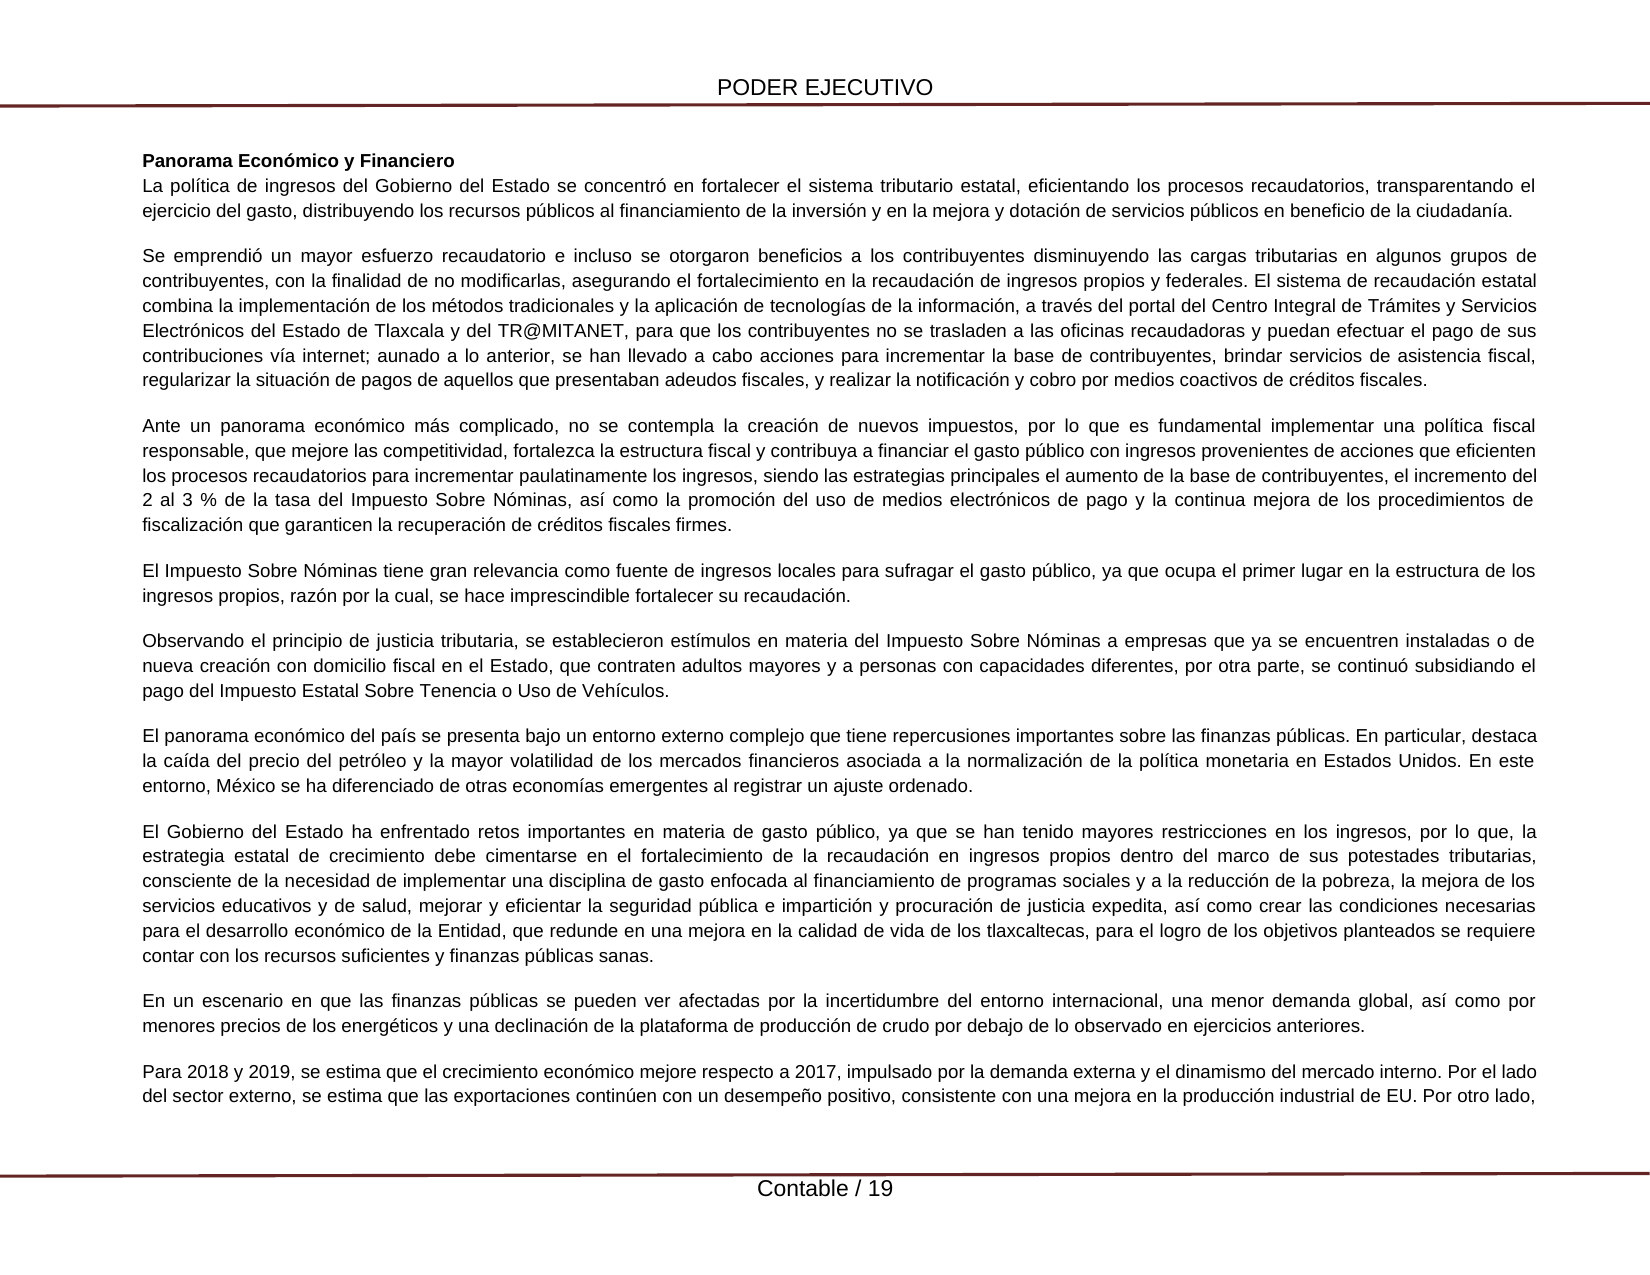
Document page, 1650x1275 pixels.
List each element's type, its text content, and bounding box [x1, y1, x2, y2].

text Panorama Económico y Financiero [142, 150, 1537, 172]
text Observando el principio de justicia tributaria, se establecieron estímulos en materia del Impuesto Sobre Nóminas a empresas que ya se encuentren instaladas o de nueva creación con domicilio fiscal en el Estado, que contraten adultos mayores y a personas con capacidades diferentes, por otra parte, se continuó subsidiando el pago del Impuesto Estatal Sobre Tenencia o Uso de Vehículos. [142, 630, 1537, 701]
text El Impuesto Sobre Nóminas tiene gran relevancia como fuente de ingresos locales para sufragar el gasto público, ya que ocupa el primer lugar en la estructura de los ingresos propios, razón por la cual, se hace imprescindible fortalecer su recaudación. [142, 559, 1537, 606]
text En un escenario en que las finanzas públicas se pueden ver afectadas por la incertidumbre del entorno internacional, una menor demanda global, así como por menores precios de los energéticos y una declinación de la plataforma de producción de crudo por debajo de lo observado en ejercicios anteriores. [142, 990, 1537, 1036]
text El panorama económico del país se presenta bajo un entorno externo complejo que tiene repercusiones importantes sobre las finanzas públicas. En particular, destaca la caída del precio del petróleo y la mayor volatilidad de los mercados financieros asociada a la normalización de la política monetaria en Estados Unidos. En este entorno, México se ha diferenciado de otras economías emergentes al registrar un ajuste ordenado. [142, 725, 1537, 796]
text Ante un panorama económico más complicado, no se contempla la creación de nuevos impuestos, por lo que es fundamental implementar una política fiscal responsable, que mejore las competitividad, fortalezca la estructura fiscal y contribuya a financiar el gasto público con ingresos provenientes de acciones que eficienten los procesos recaudatorios para incrementar paulatinamente los ingresos, siendo las estrategias principales el aumento de la base de contribuyentes, el incremento del 2 al 3 % de la tasa del Impuesto Sobre Nóminas, así como la promoción del uso de medios electrónicos de pago y la continua mejora de los procedimientos de fiscalización que garanticen la recuperación de créditos fiscales firmes. [142, 415, 1537, 536]
text Se emprendió un mayor esfuerzo recaudatorio e incluso se otorgaron beneficios a los contribuyentes disminuyendo las cargas tributarias en algunos grupos de contribuyentes, con la finalidad de no modificarlas, asegurando el fortalecimiento en la recaudación de ingresos propios y federales. El sistema de recaudación estatal combina la implementación de los métodos tradicionales y la aplicación de tecnologías de la información, a través del portal del Centro Integral de Trámites y Servicios Electrónicos del Estado de Tlaxcala y del TR@MITANET, para que los contribuyentes no se trasladen a las oficinas recaudadoras y puedan efectuar el pago de sus contribuciones vía internet; aunado a lo anterior, se han llevado a cabo acciones para incrementar la base de contribuyentes, brindar servicios de asistencia fiscal, regularizar la situación de pagos de aquellos que presentaban adeudos fiscales, y realizar la notificación y cobro por medios coactivos de créditos fiscales. [142, 245, 1537, 391]
text La política de ingresos del Gobierno del Estado se concentró en fortalecer el sistema tributario estatal, eficientando los procesos recaudatorios, transparentando el ejercicio del gasto, distribuyendo los recursos públicos al financiamiento de la inversión y en la mejora y dotación de servicios públicos en beneficio de la ciudadanía. [142, 175, 1537, 221]
